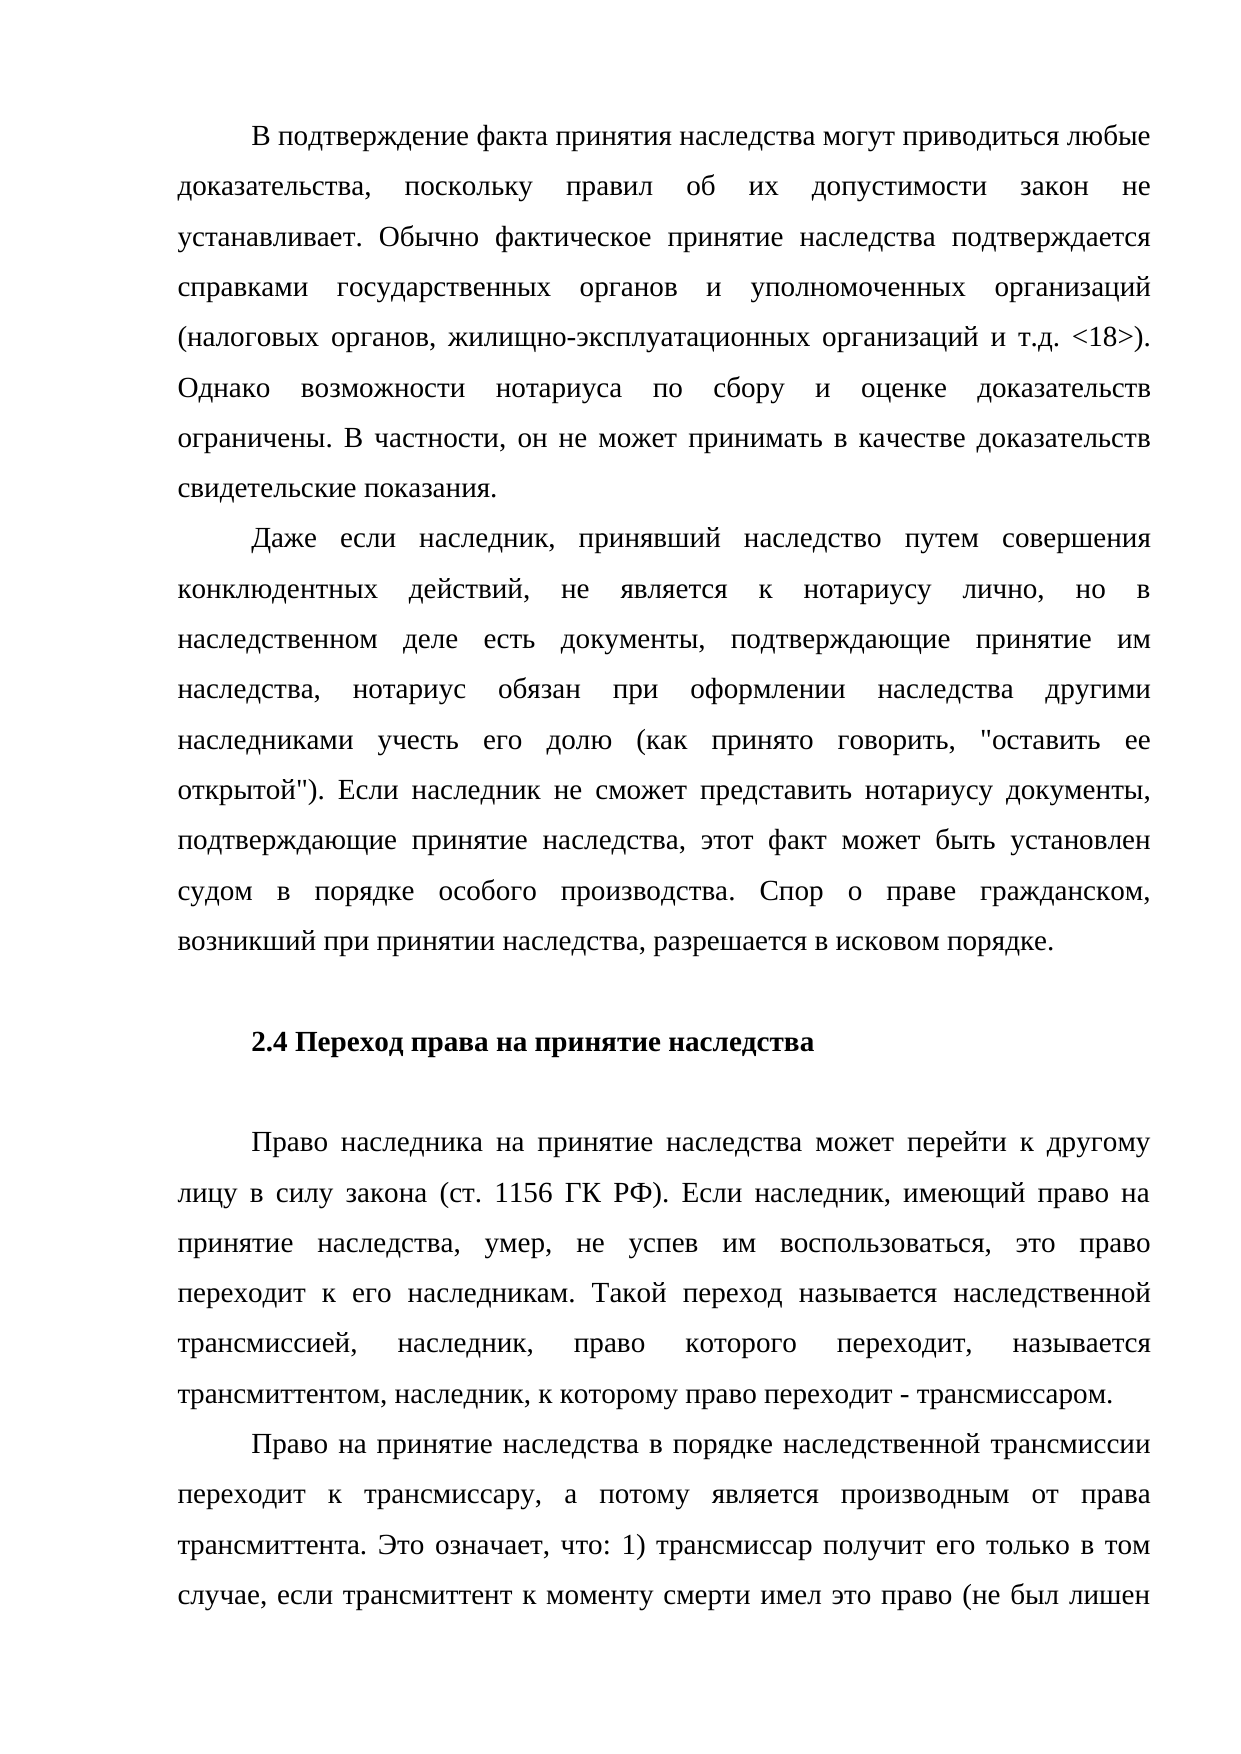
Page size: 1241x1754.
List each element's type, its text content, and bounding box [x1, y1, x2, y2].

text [177, 1426, 1152, 1611]
text В подтверждение факта принятия наследства могут приводиться любые доказательства, поскольку правил об их допустимости закон не устанавливает. Обычно фактическое принятие наследства подтверждается справками государственных органов и уполномоченных организаций (налоговых органов, жилищно-эксплуатационных организаций и т.д. <18>). Однако возможности нотариуса по сбору и оценке доказательств ограничены. В частности, он не может принимать в качестве доказательств свидетельские показания. [177, 118, 1152, 504]
text Право наследника на принятие наследства может перейти к другому лицу в силу закона (ст. 1156 ГК РФ). Если наследник, имеющий право на принятие наследства, умер, не успев им воспользоваться, это право переходит к его наследникам. Такой переход называется наследственной трансмиссией, наследник, право которого переходит, называется трансмиттентом, наследник, к которому право переходит - трансмиссаром. [177, 1124, 1152, 1409]
text 2.4 Переход права на принятие наследства [177, 1024, 1152, 1057]
text Даже если наследник, принявший наследство путем совершения конклюдентных действий, не является к нотариусу лично, но в наследственном деле есть документы, подтверждающие принятие им наследства, нотариус обязан при оформлении наследства другими наследниками учесть его долю (как принято говорить, "оставить ее открытой"). Если наследник не сможет представить нотариусу документы, подтверждающие принятие наследства, этот факт может быть установлен судом в порядке особого производства. Спор о праве гражданском, возникший при принятии наследства, разрешается в исковом порядке. [177, 521, 1152, 957]
